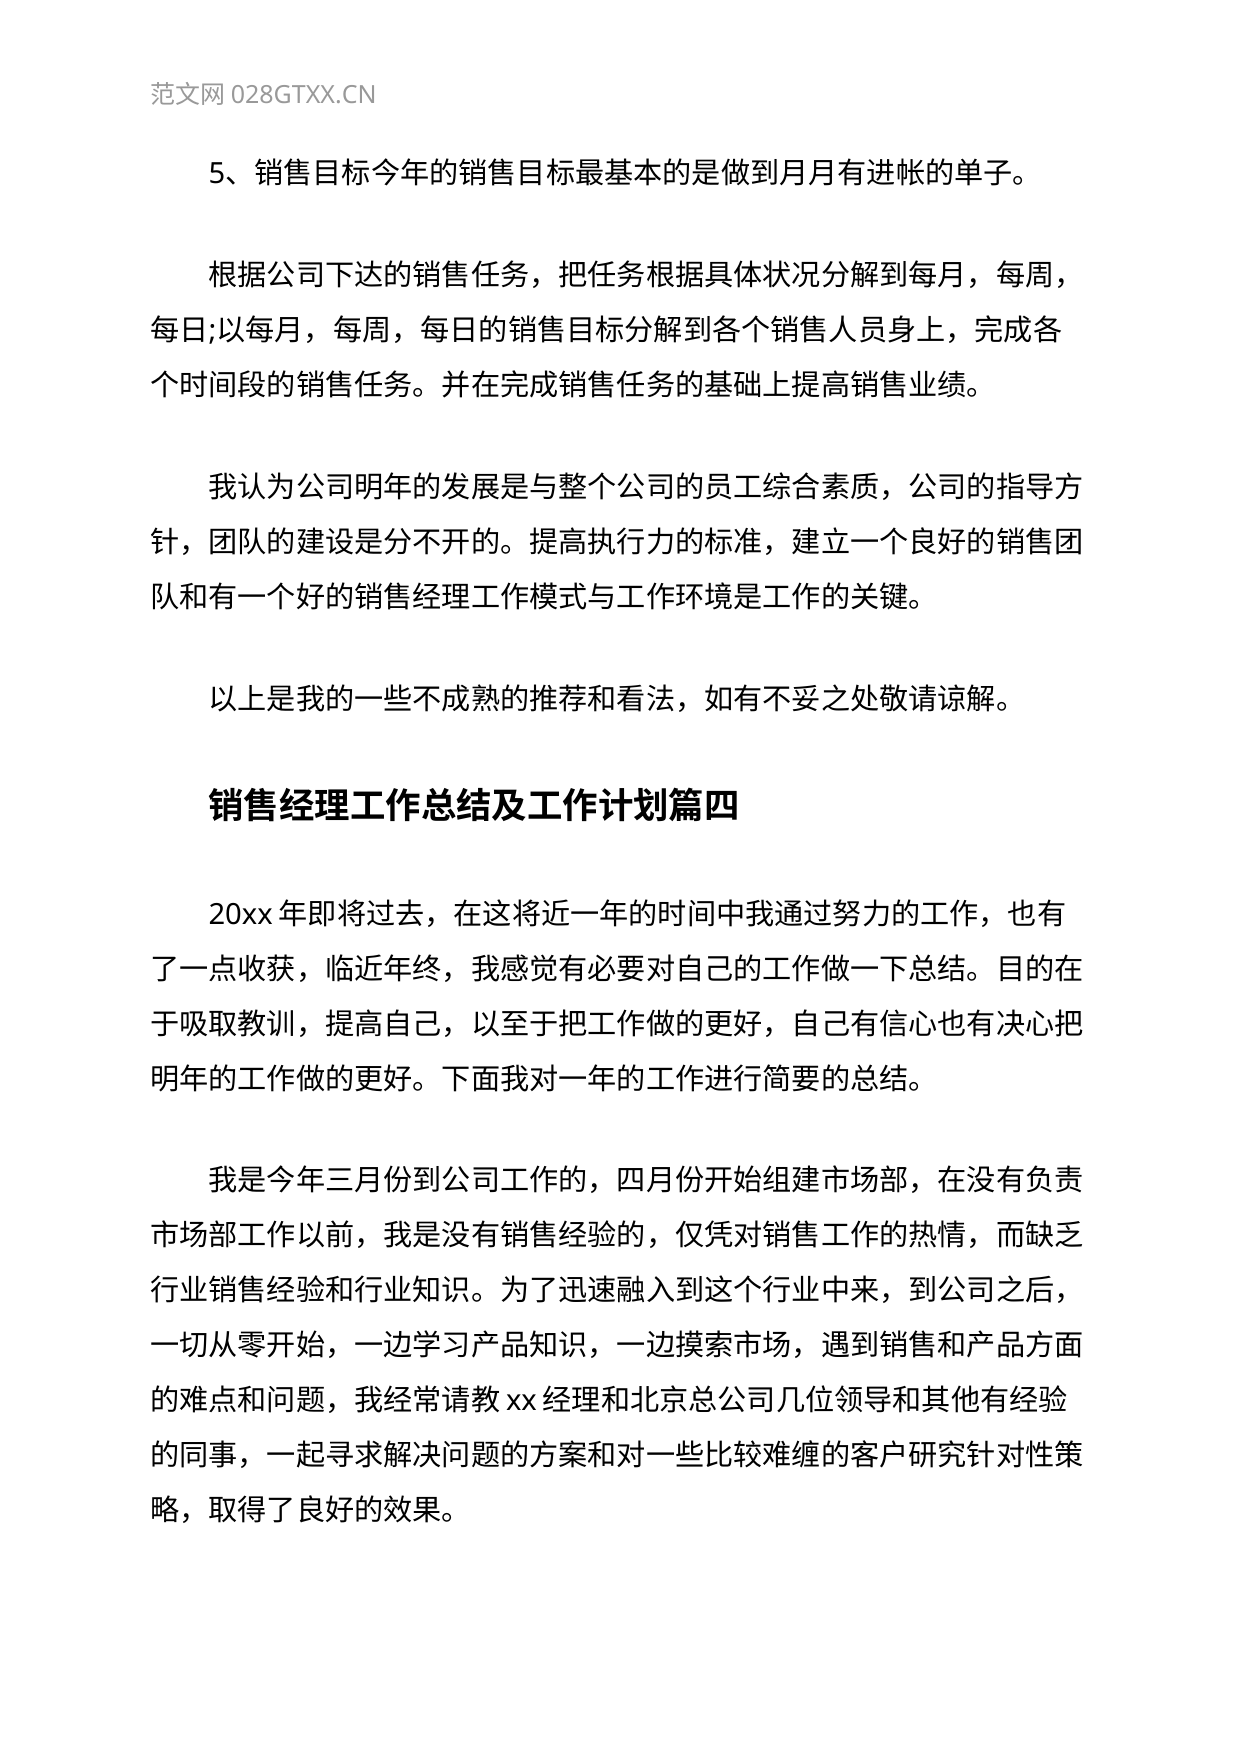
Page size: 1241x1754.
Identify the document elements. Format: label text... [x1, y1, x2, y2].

text 以上是我的一些不成熟的推荐和看法，如有不妥之处敬请谅解。 [150, 675, 1090, 717]
text 5、销售目标今年的销售目标最基本的是做到月月有进帐的单子。 [150, 150, 1090, 192]
text 20xx年即将过去，在这将近一年的时间中我通过努力的工作，也有了一点收获，临近年终，我感觉有必要对自己的工作做一下总结。目的在于吸取教训，提高自己，以至于把工作做的更好，自己有信心也有决心把明年的工作做的更好。下面我对一年的工作进行简要的总结。 [150, 890, 1090, 1097]
text 我是今年三月份到公司工作的，四月份开始组建市场部，在没有负责市场部工作以前，我是没有销售经验的，仅凭对销售工作的热情，而缺乏行业销售经验和行业知识。为了迅速融入到这个行业中来，到公司之后，一切从零开始，一边学习产品知识，一边摸索市场，遇到销售和产品方面的难点和问题，我经常请教xx经理和北京总公司几位领导和其他有经验的同事，一起寻求解决问题的方案和对一些比较难缠的客户研究针对性策略，取得了良好的效果。 [150, 1157, 1090, 1529]
text 销售经理工作总结及工作计划篇四 [150, 777, 1090, 828]
text 我认为公司明年的发展是与整个公司的员工综合素质，公司的指导方针，团队的建设是分不开的。提高执行力的标准，建立一个良好的销售团队和有一个好的销售经理工作模式与工作环境是工作的关键。 [150, 464, 1090, 616]
text 根据公司下达的销售任务，把任务根据具体状况分解到每月，每周，每日;以每月，每周，每日的销售目标分解到各个销售人员身上，完成各个时间段的销售任务。并在完成销售任务的基础上提高销售业绩。 [150, 252, 1090, 404]
